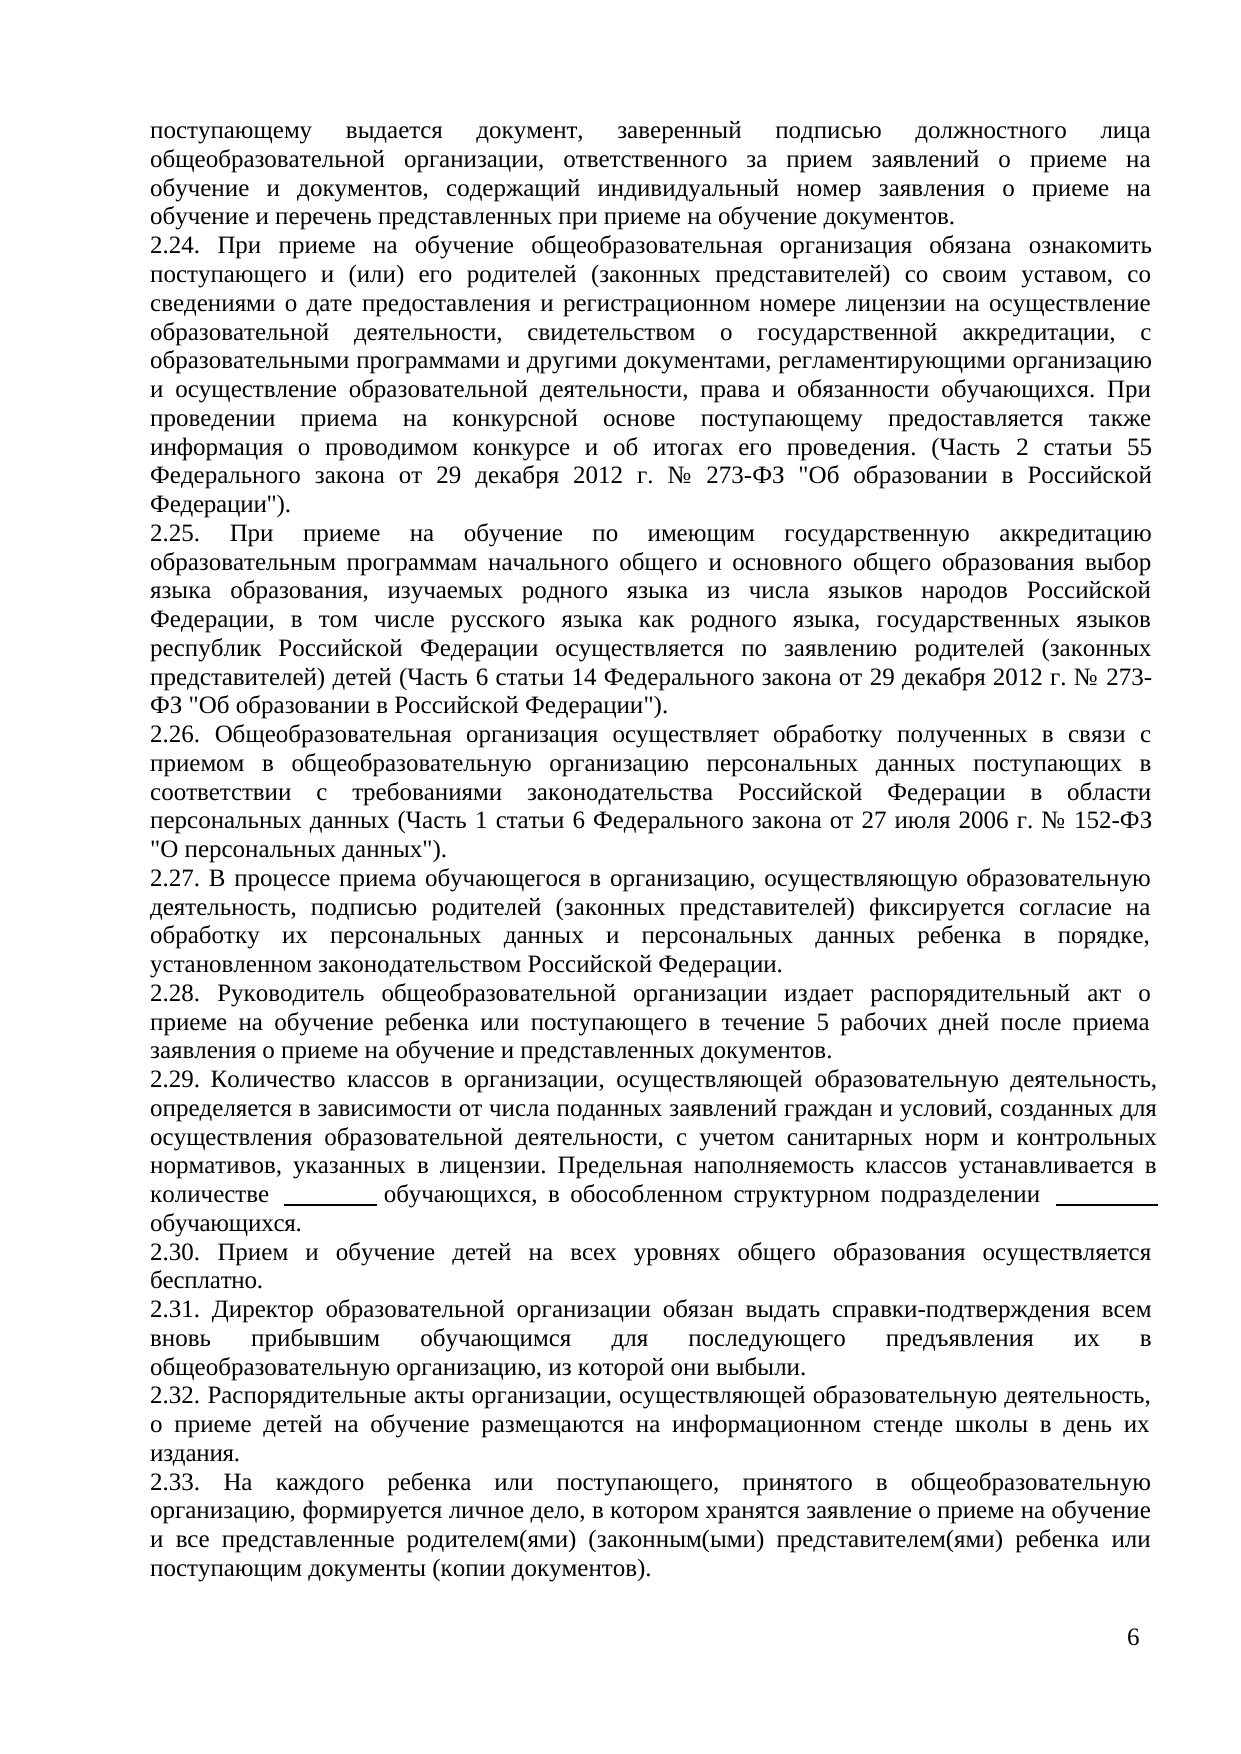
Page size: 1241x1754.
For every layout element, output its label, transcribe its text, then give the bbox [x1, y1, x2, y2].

list Прием и обучение детей на всех уровнях общего образования осуществляется бесплатно. [150, 1237, 1152, 1294]
list При приеме на обучение общеобразовательная организация обязана ознакомить поступающего и (или) его родителей (законных представителей) со своим уставом, со сведениями о дате предоставления и регистрационном номере лицензии на осуществление образовательной деятельности, свидетельством о государственной аккредитации, с образовательными программами и другими документами, регламентирующими организацию и осуществление образовательной деятельности, права и обязанности обучающихся. При проведении приема на конкурсной основе поступающему предоставляется также информация о проводимом конкурсе и об итогах его проведения. (Часть 2 статьи 55 Федерального закона от 29 декабря 2012 г. № 273-ФЗ "Об образовании в Российской Федерации"). [150, 230, 1152, 518]
text поступающему выдается документ, заверенный подписью должностного лица общеобразовательной организации, ответственного за прием заявлений о приеме на обучение и документов, содержащий индивидуальный номер заявления о приеме на обучение и перечень представленных при приеме на обучение документов. [150, 115, 1152, 230]
list В процессе приема обучающегося в организацию, осуществляющую образовательную деятельность, подписью родителей (законных представителей) фиксируется согласие на обработку их персональных данных и персональных данных ребенка в порядке, установленном законодательством Российской Федерации. [150, 863, 1151, 978]
list Общеобразовательная организация осуществляет обработку полученных в связи с приемом в общеобразовательную организацию персональных данных поступающих в соответствии с требованиями законодательства Российской Федерации в области персональных данных (Часть 1 статьи 6 Федерального закона от 27 июля 2006 г. № 152-ФЗ "О персональных данных"). [150, 719, 1152, 863]
list Распорядительные акты организации, осуществляющей образовательную деятельность, о приеме детей на обучение размещаются на информационном стенде школы в день их издания. [150, 1381, 1151, 1467]
list Директор образовательной организации обязан выдать справки-подтверждения всем вновь прибывшим обучающимся для последующего предъявления их в общеобразовательную организацию, из которой они выбыли. [150, 1294, 1152, 1381]
list Руководитель общеобразовательной организации издает распорядительный акт о приеме на обучение ребенка или поступающего в течение 5 рабочих дней после приема заявления о приеме на обучение и представленных документов. [150, 978, 1152, 1064]
list На каждого ребенка или поступающего, принятого в общеобразовательную организацию, формируется личное дело, в котором хранятся заявление о приеме на обучение и все представленные родителем(ями) (законным(ыми) представителем(ями) ребенка или поступающим документы (копии документов). [150, 1467, 1152, 1582]
list При приеме на обучение по имеющим государственную аккредитацию образовательным программам начального общего и основного общего образования выбор языка образования, изучаемых родного языка из числа языков народов Российской Федерации, в том числе русского языка как родного языка, государственных языков республик Российской Федерации осуществляется по заявлению родителей (законных представителей) детей (Часть 6 статьи 14 Федерального закона от 29 декабря 2012 г. № 273- ФЗ "Об образовании в Российской Федерации"). [150, 518, 1152, 719]
list Количество классов в организации, осуществляющей образовательную деятельность, определяется в зависимости от числа поданных заявлений граждан и условий, созданных для осуществления образовательной деятельности, с учетом санитарных норм и контрольных нормативов, указанных в лицензии. Предельная наполняемость классов устанавливается в количестве обучающихся, в обособленном структурном подразделении обучающихся. [150, 1064, 1158, 1237]
